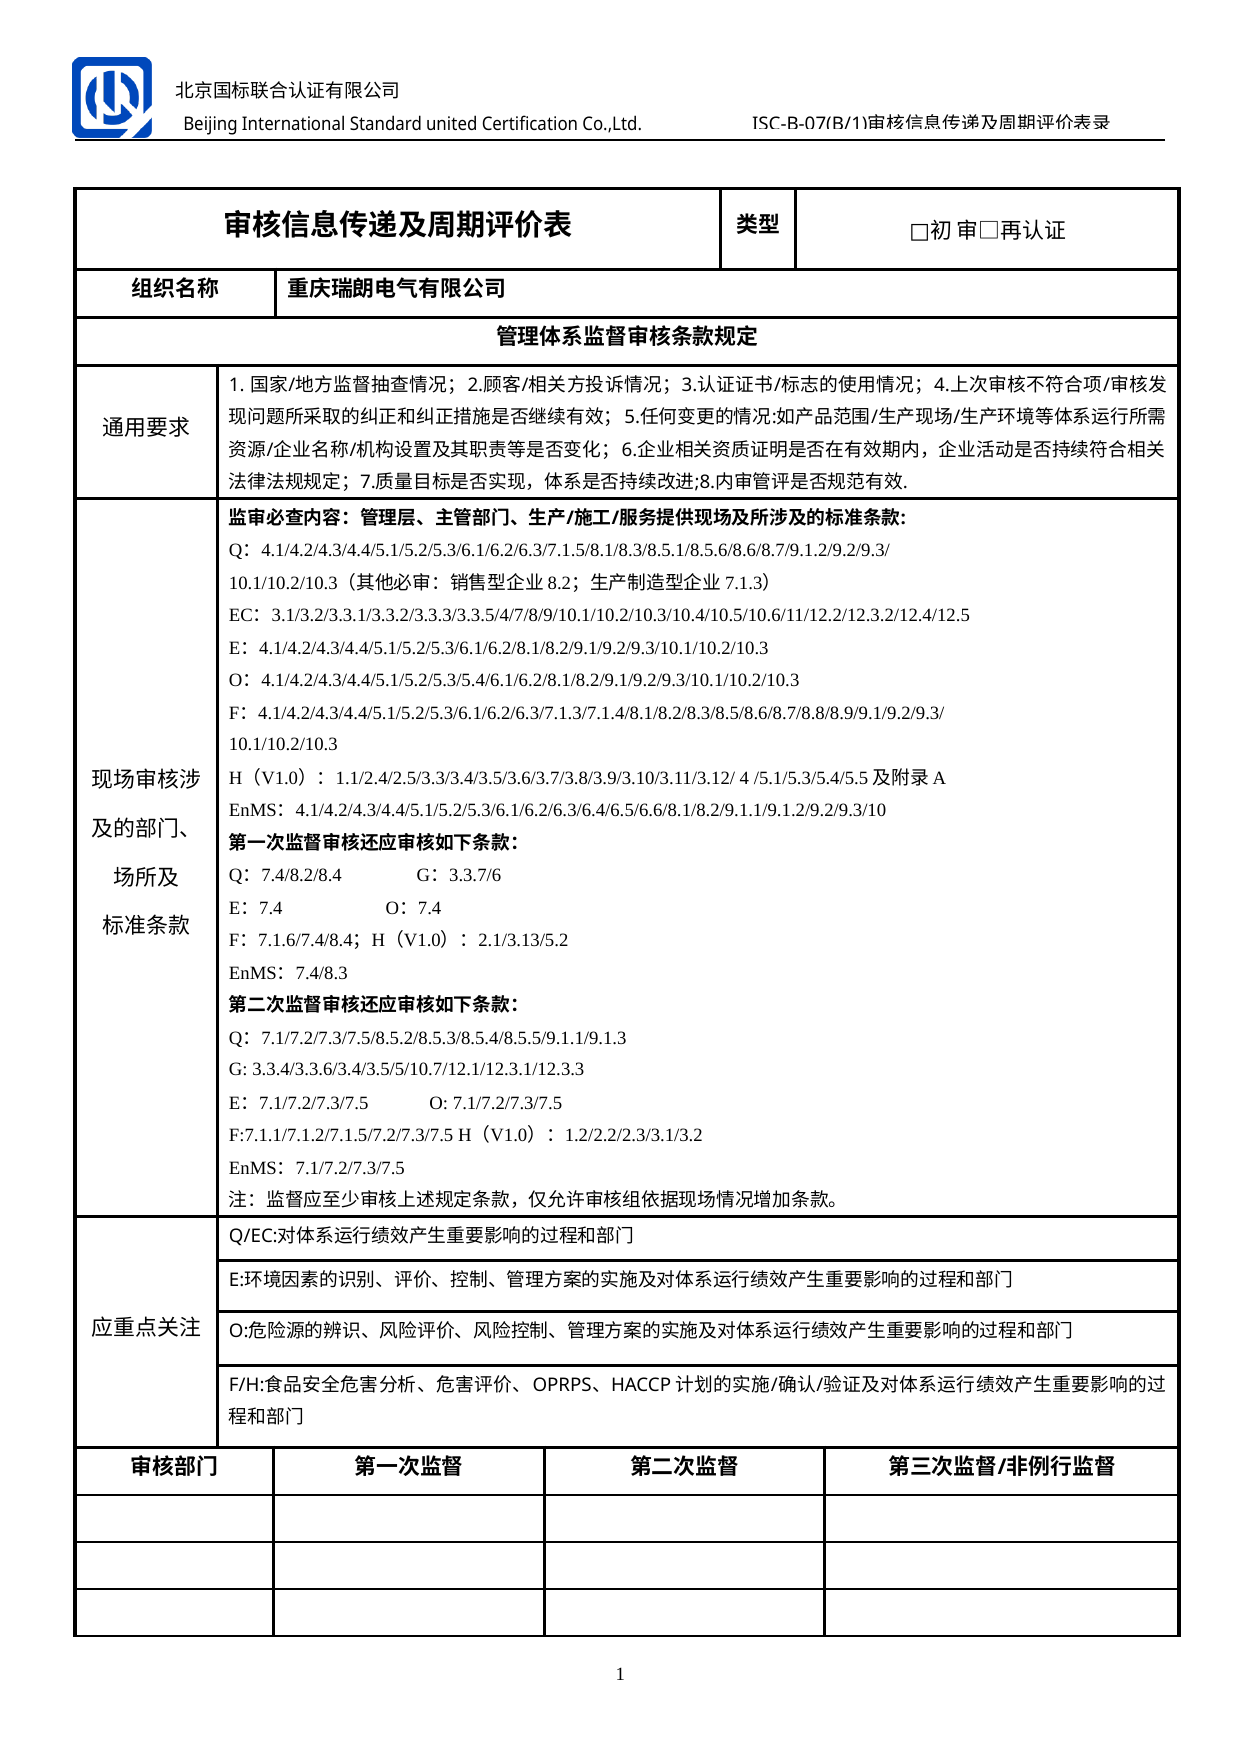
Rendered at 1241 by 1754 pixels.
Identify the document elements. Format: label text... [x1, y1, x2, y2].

table_header □初 审□再认证 [797, 190, 1177, 267]
table_cell 现场审核涉及的部门、场所及 标准条款 [77, 500, 216, 1215]
table_cell [77, 1590, 272, 1635]
table_cell 管理体系监督审核条款规定 [77, 319, 1177, 364]
table_cell 第一次监督 [275, 1449, 543, 1494]
table_cell 组织名称 [77, 271, 274, 316]
table_cell [826, 1590, 1177, 1635]
table_cell [77, 1496, 272, 1541]
table_cell O:危险源的辨识、风险评价、风险控制、管理方案的实施及对体系运行绩效产生重要影响的过程和部门 [219, 1313, 1177, 1364]
table_cell [546, 1543, 823, 1588]
picture [72, 57, 152, 138]
table_cell [275, 1590, 543, 1635]
table_cell [546, 1590, 823, 1635]
table_cell F/H:食品安全危害分析、危害评价、OPRPS、HACCP计划的实施/确认/验证及对体系运行绩效产生重要影响的过程和部门 [219, 1367, 1177, 1446]
table_cell [77, 1543, 272, 1588]
table_cell [826, 1543, 1177, 1588]
table_cell 重庆瑞朗电气有限公司 [277, 271, 1177, 316]
table_cell [275, 1543, 543, 1588]
table_cell [275, 1496, 543, 1541]
table_cell 审核部门 [77, 1449, 272, 1494]
table_header 审核信息传递及周期评价表 [77, 190, 719, 267]
table_cell 监审必查内容：管理层、主管部门、生产/施工/服务提供现场及所涉及的标准条款: Q：4.1/4.2/4.3/4.4/5.1/5.2/5.3/6.1/6.2/6.3/7.1.5/8.1/8.3/8.5.1/8.5.6/8.6/8.7/9.1.2/9.2/9.3/ 10.1/10.2/10.3（其他必审：销售型企业8.2；生产制造型企业7.1.3） EC：3.1/3.2/3.3.1/3.3.2/3.3.3/3.3.5/4/7/8/9/10.1/10.2/10.3/10.4/10.5/10.6/11/12.2/12.3.2/12.4/12.5 E：4.1/4.2/4.3/4.4/5.1/5.2/5.3/6.1/6.2/8.1/8.2/9.1/9.2/9.3/10.1/10.2/10.3 O：4.1/4.2/4.3/4.4/5.1/5.2/5.3/5.4/6.1/6.2/8.1/8.2/9.1/9.2/9.3/10.1/10.2/10.3 F：4.1/4.2/4.3/4.4/5.1/5.2/5.3/6.1/6.2/6.3/7.1.3/7.1.4/8.1/8.2/8.3/8.5/8.6/8.7/8.8/8.9/9.1/9.2/9.3/ 10.1/10.2/10.3 H（V1.0）：1.1/2.4/2.5/3.3/3.4/3.5/3.6/3.7/3.8/3.9/3.10/3.11/3.12/ 4 /5.1/5.3/5.4/5.5及附录A EnMS：4.1/4.2/4.3/4.4/5.1/5.2/5.3/6.1/6.2/6.3/6.4/6.5/6.6/8.1/8.2/9.1.1/9.1.2/9.2/9.3/10 第一次监督审核还应审核如下条款： Q：7.4/8.2/8.4 G：3.3.7/6 E：7.4 O：7.4 F：7.1.6/7.4/8.4；H（V1.0）：2.1/3.13/5.2 EnMS：7.4/8.3 第二次监督审核还应审核如下条款： Q：7.1/7.2/7.3/7.5/8.5.2/8.5.3/8.5.4/8.5.5/9.1.1/9.1.3 G: 3.3.4/3.3.6/3.4/3.5/5/10.7/12.1/12.3.1/12.3.3 E：7.1/7.2/7.3/7.5 O: 7.1/7.2/7.3/7.5 F:7.1.1/7.1.2/7.1.5/7.2/7.3/7.5 H（V1.0）：1.2/2.2/2.3/3.1/3.2 EnMS：7.1/7.2/7.3/7.5 注：监督应至少审核上述规定条款，仅允许审核组依据现场情况增加条款。 [219, 500, 1177, 1215]
table_cell 第三次监督/非例行监督 [826, 1449, 1177, 1494]
table_cell [546, 1496, 823, 1541]
table_cell 通用要求 [77, 367, 216, 497]
table_cell [826, 1496, 1177, 1541]
table_cell 应重点关注 [77, 1218, 216, 1446]
table_cell 第二次监督 [546, 1449, 823, 1494]
table_header 类型 [722, 190, 794, 267]
table_cell Q/EC:对体系运行绩效产生重要影响的过程和部门 [219, 1218, 1177, 1259]
table_cell 1. 国家/地方监督抽查情况；2.顾客/相关方投诉情况；3.认证证书/标志的使用情况；4.上次审核不符合项/审核发现问题所采取的纠正和纠正措施是否继续有效；5.任何变更的情况:如产品范围/生产现场/生产环境等体系运行所需资源/企业名称/机构设置及其职责等是否变化；6.企业相关资质证明是否在有效期内，企业活动是否持续符合相关法律法规规定；7.质量目标是否实现，体系是否持续改进;8.内审管评是否规范有效. [219, 367, 1177, 497]
table_cell E:环境因素的识别、评价、控制、管理方案的实施及对体系运行绩效产生重要影响的过程和部门 [219, 1262, 1177, 1310]
